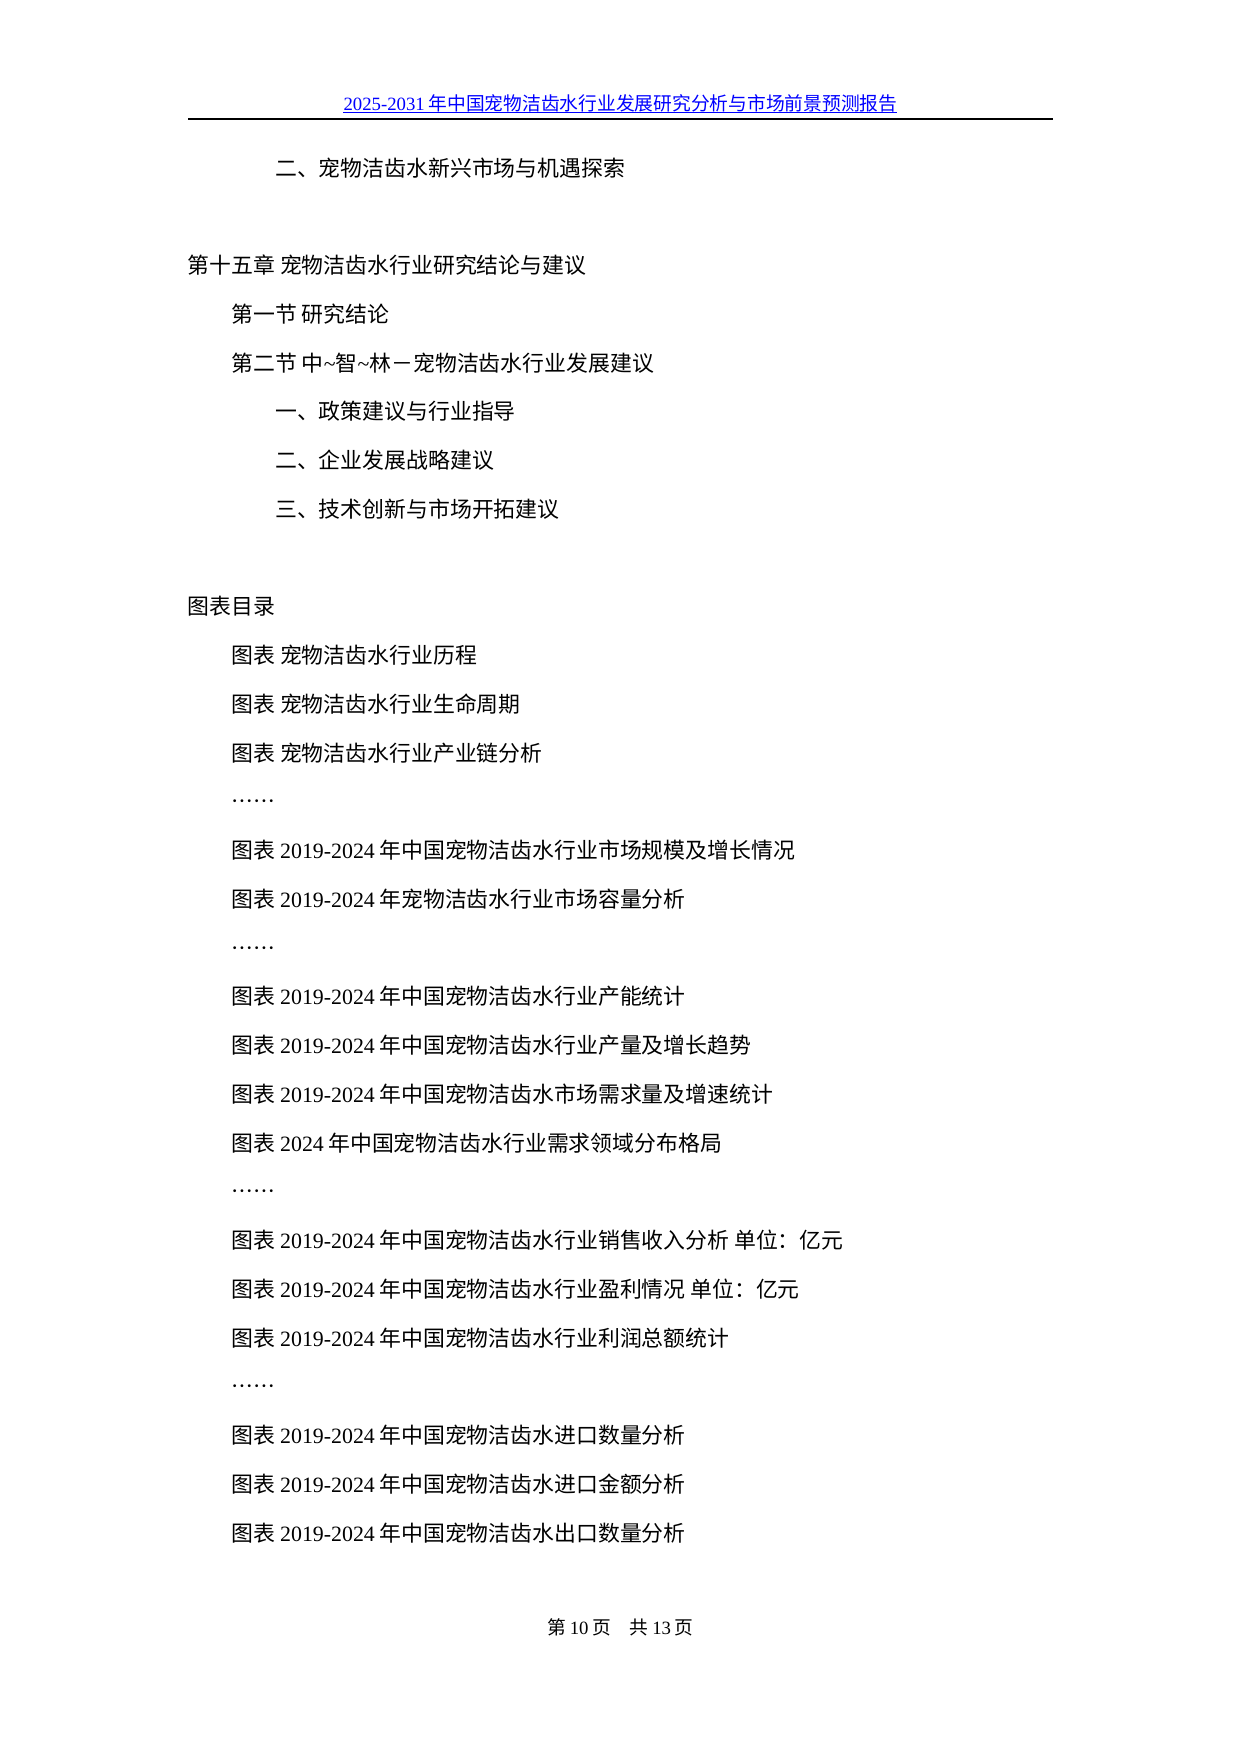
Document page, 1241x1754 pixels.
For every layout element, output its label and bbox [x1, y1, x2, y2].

text [187, 150, 1053, 1548]
